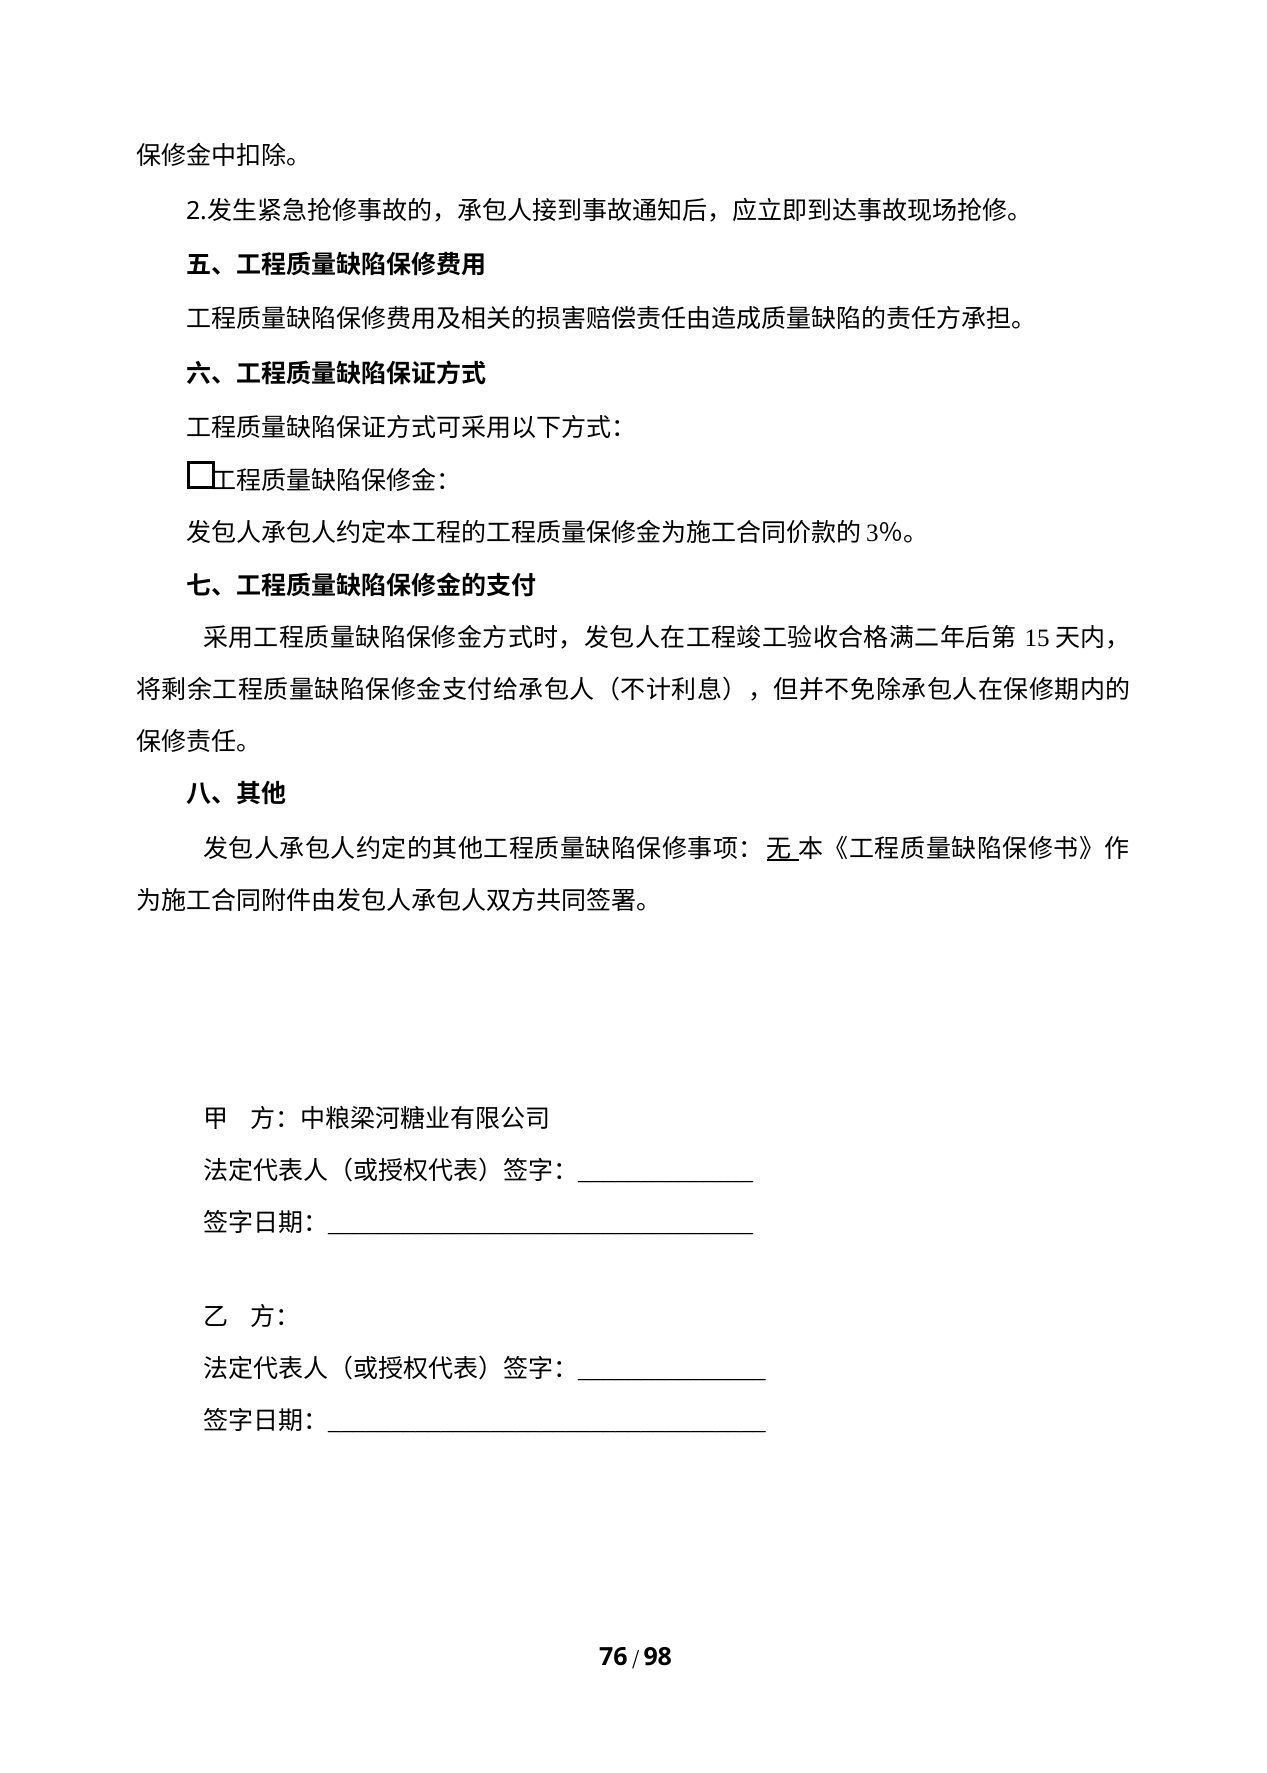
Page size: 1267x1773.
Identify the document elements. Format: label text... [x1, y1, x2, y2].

text 工程质量缺陷保修费用及相关的损害赔偿责任由造成质量缺陷的责任方承担。 [136, 299, 1131, 335]
text 七、工程质量缺陷保修金的支付 [136, 565, 1131, 601]
text 工程质量缺陷保证方式可采用以下方式： [136, 408, 1131, 444]
text 六、工程质量缺陷保证方式 [136, 353, 1131, 389]
text 2.发生紧急抢修事故的，承包人接到事故通知后，应立即到达事故现场抢修。 [136, 190, 1131, 226]
text 法定代表人（或授权代表）签字：_______________ [136, 1348, 1131, 1384]
text 签字日期：___________________________________ [136, 1400, 1131, 1437]
text 签字日期：__________________________________ [136, 1202, 1131, 1239]
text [136, 136, 1131, 172]
text 发包人承包人约定本工程的工程质量保修金为施工合同价款的3％。 [136, 513, 1131, 549]
text 五、工程质量缺陷保修费用 [136, 244, 1131, 281]
text 法定代表人（或授权代表）签字：______________ [136, 1150, 1131, 1186]
text 采用工程质量缺陷保修金方式时，发包人在工程竣工验收合格满二年后第15天内，将剩余工程质量缺陷保修金支付给承包人（不计利息），但并不免除承包人在保修期内的保修责任。 [136, 617, 1131, 758]
text 甲 方：中粮梁河糖业有限公司 [136, 1098, 1131, 1134]
text 发包人承包人约定的其他工程质量缺陷保修事项：无 本《工程质量缺陷保修书》作为施工合同附件由发包人承包人双方共同签署。 [136, 828, 1131, 917]
text 乙 方： [136, 1296, 1131, 1332]
text 工程质量缺陷保修金： [136, 460, 1131, 497]
text 八、其他 [136, 774, 1131, 810]
